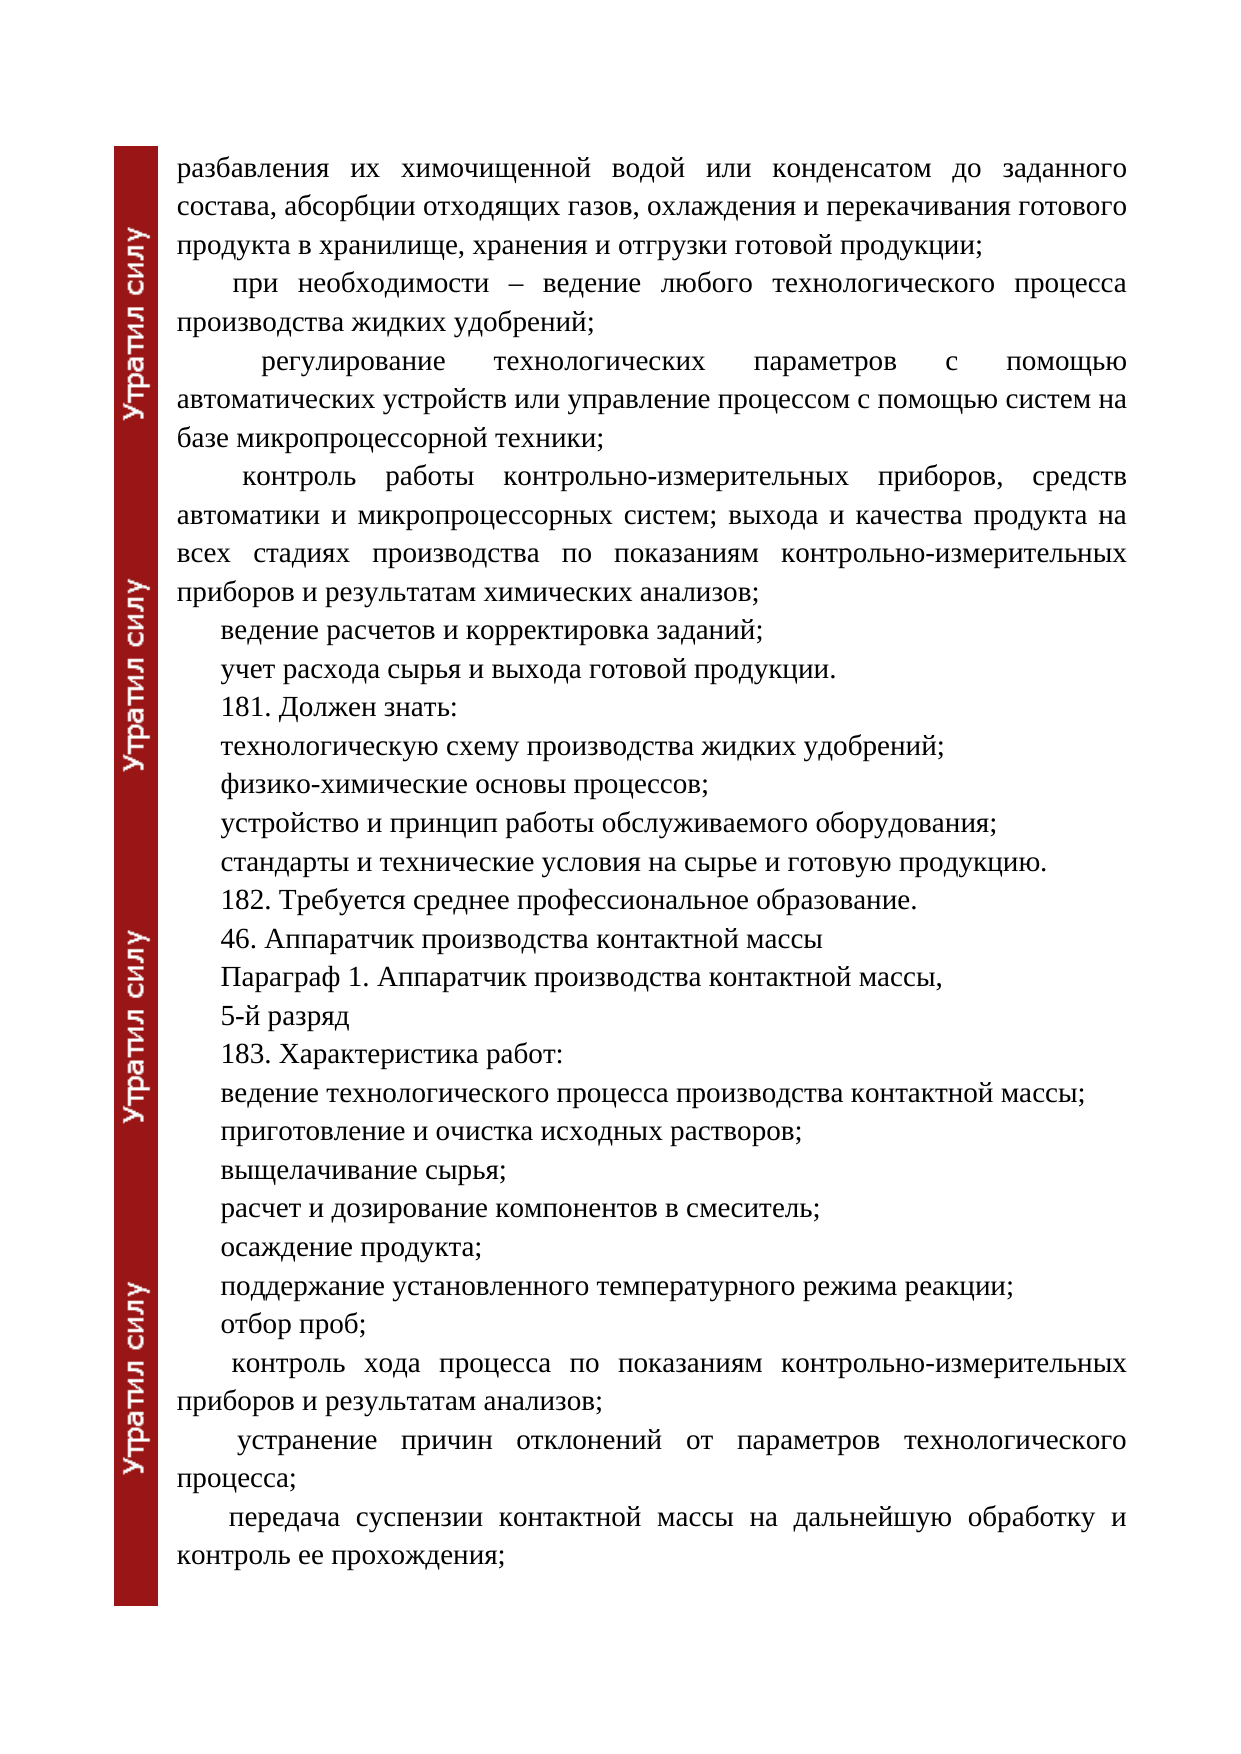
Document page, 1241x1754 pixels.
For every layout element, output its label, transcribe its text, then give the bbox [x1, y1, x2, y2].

picture [114, 916, 158, 921]
picture [114, 954, 158, 959]
picture [114, 146, 158, 150]
text при необходимости – ведение любого технологического процесса производства жидких удобрений; [112, 266, 1128, 338]
text 5-й разряд [112, 998, 1128, 1031]
picture [114, 261, 158, 266]
text ведение расчетов и корректировка заданий; [112, 612, 1128, 646]
text физико-химические основы процессов; [112, 767, 1128, 800]
text 46. Аппаратчик производства контактной массы [112, 921, 1128, 954]
picture [114, 1263, 158, 1268]
picture [114, 1070, 158, 1075]
text выщелачивание сырья; [112, 1152, 1128, 1186]
picture [114, 1571, 158, 1606]
picture [114, 1108, 158, 1113]
text поддержание установленного температурного режима реакции; [112, 1268, 1128, 1301]
picture [114, 338, 158, 343]
picture [114, 1031, 158, 1036]
picture [114, 723, 158, 728]
picture [114, 453, 158, 458]
text расчет и дозирование компонентов в смеситель; [112, 1191, 1128, 1224]
picture [114, 1494, 158, 1499]
picture [114, 646, 158, 651]
picture [114, 1417, 158, 1422]
picture [114, 877, 158, 882]
picture [114, 800, 158, 805]
text учет расхода сырья и выхода готовой продукции. [112, 651, 1128, 684]
picture [114, 1301, 158, 1306]
text 182. Требуется среднее профессиональное образование. [112, 882, 1128, 916]
text передача суспензии контактной массы на дальнейшую обработку и контроль ее прохождения; [112, 1499, 1128, 1571]
text осаждение продукта; [112, 1229, 1128, 1263]
picture [114, 762, 158, 767]
picture [114, 839, 158, 844]
picture [114, 1340, 158, 1345]
text устройство и принцип работы обслуживаемого оборудования; [112, 805, 1128, 839]
picture [114, 607, 158, 612]
text Параграф 1. Аппаратчик производства контактной массы, [112, 959, 1128, 993]
text контроль работы контрольно-измерительных приборов, средств автоматики и микропроцессорных систем; выхода и качества продукта на всех стадиях производства по показаниям контрольно-измерительных приборов и результатам химических анализов; [112, 458, 1128, 607]
text стандарты и технические условия на сырье и готовую продукцию. [112, 844, 1128, 877]
picture [114, 1224, 158, 1229]
picture [114, 684, 158, 689]
text устранение причин отклонений от параметров технологического процесса; [112, 1422, 1128, 1494]
text отбор проб; [112, 1306, 1128, 1340]
text контроль хода процесса по показаниям контрольно-измерительных приборов и результатам анализов; [112, 1345, 1128, 1417]
picture [114, 1147, 158, 1152]
picture [114, 993, 158, 998]
text технологическую схему производства жидких удобрений; [112, 728, 1128, 762]
text регулирование технологических параметров с помощью автоматических устройств или управление процессом с помощью систем на базе микропроцессорной техники; [112, 343, 1128, 453]
text приготовление и очистка исходных растворов; [112, 1113, 1128, 1147]
text 183. Характеристика работ: [112, 1036, 1128, 1070]
picture [114, 1186, 158, 1191]
text 181. Должен знать: [112, 689, 1128, 723]
text ведение технологического процесса производства контактной массы; [112, 1075, 1128, 1108]
